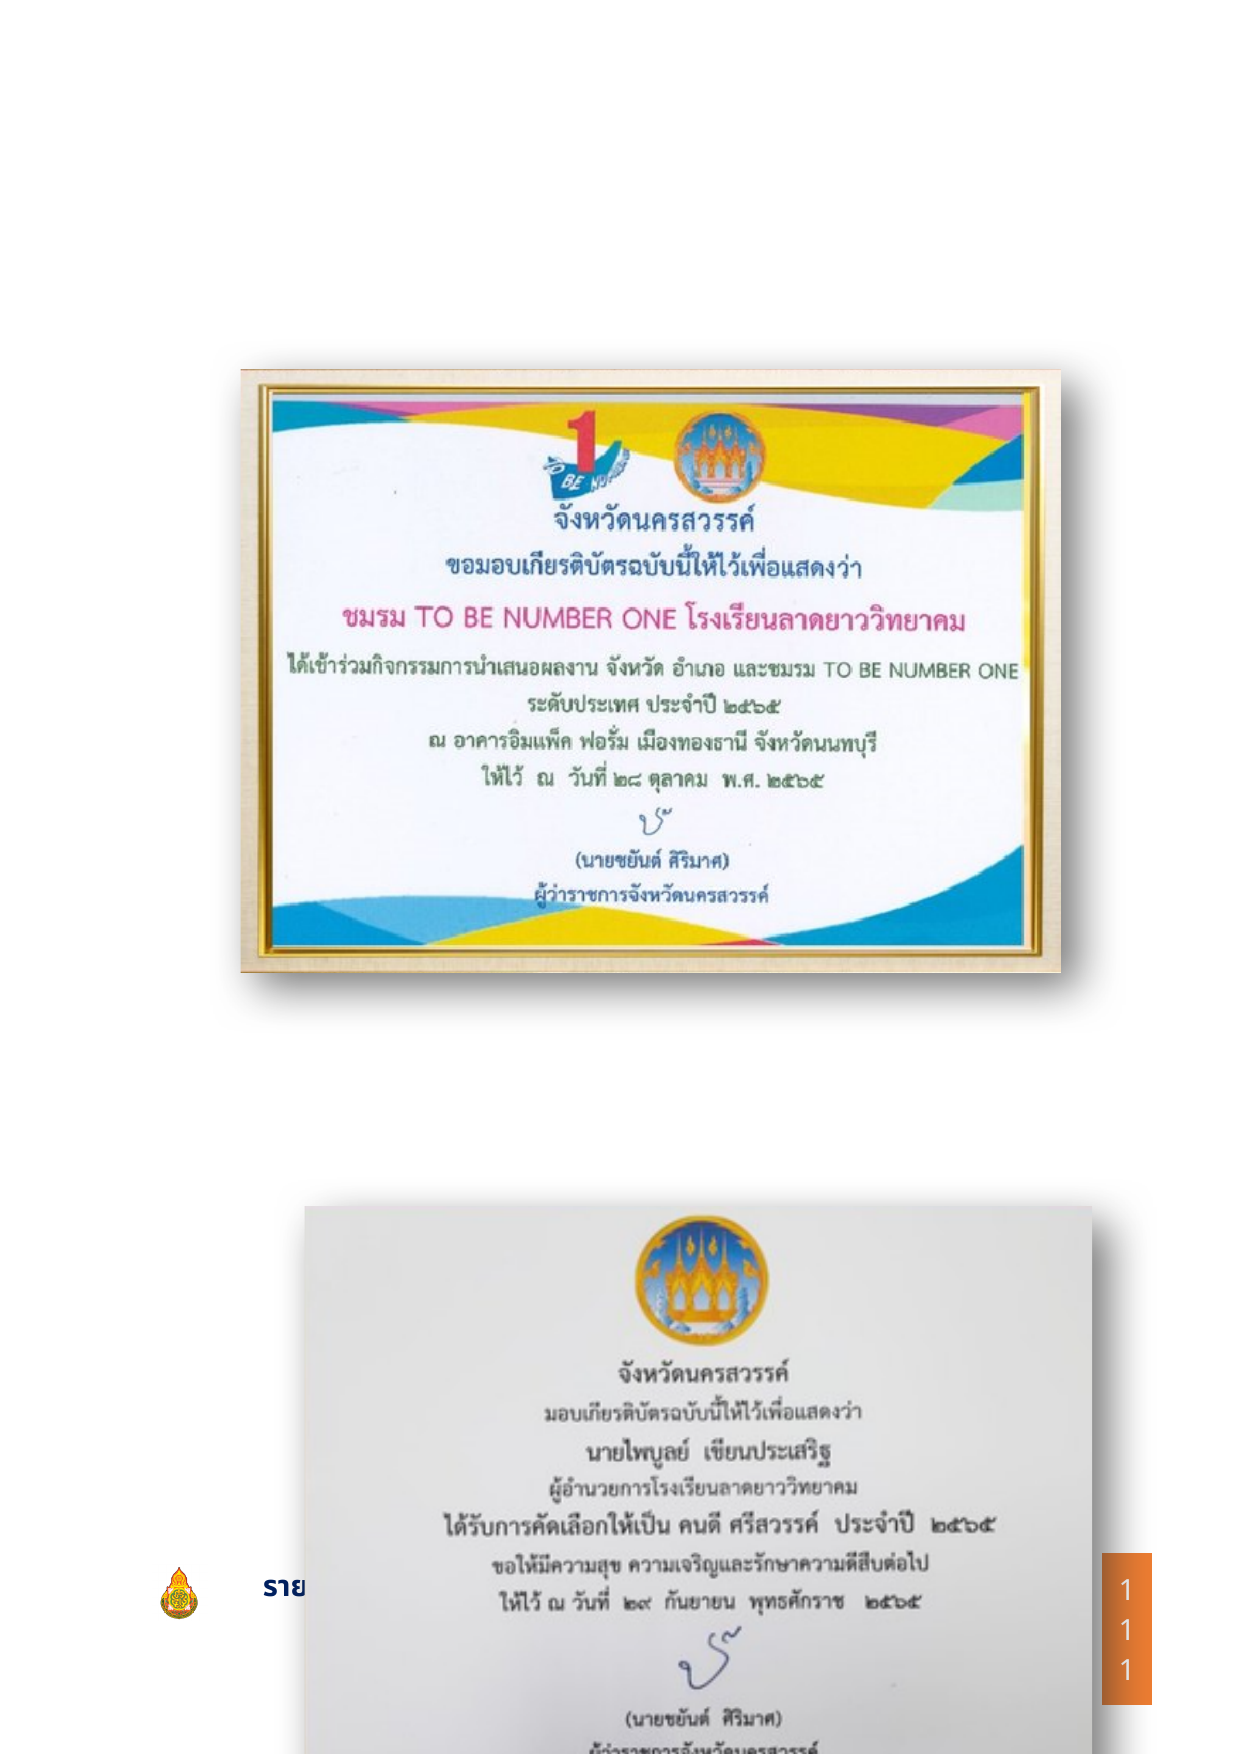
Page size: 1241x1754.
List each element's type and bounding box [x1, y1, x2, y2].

picture [240, 369, 1061, 973]
picture [304, 1206, 1093, 1754]
picture [151, 1564, 208, 1621]
